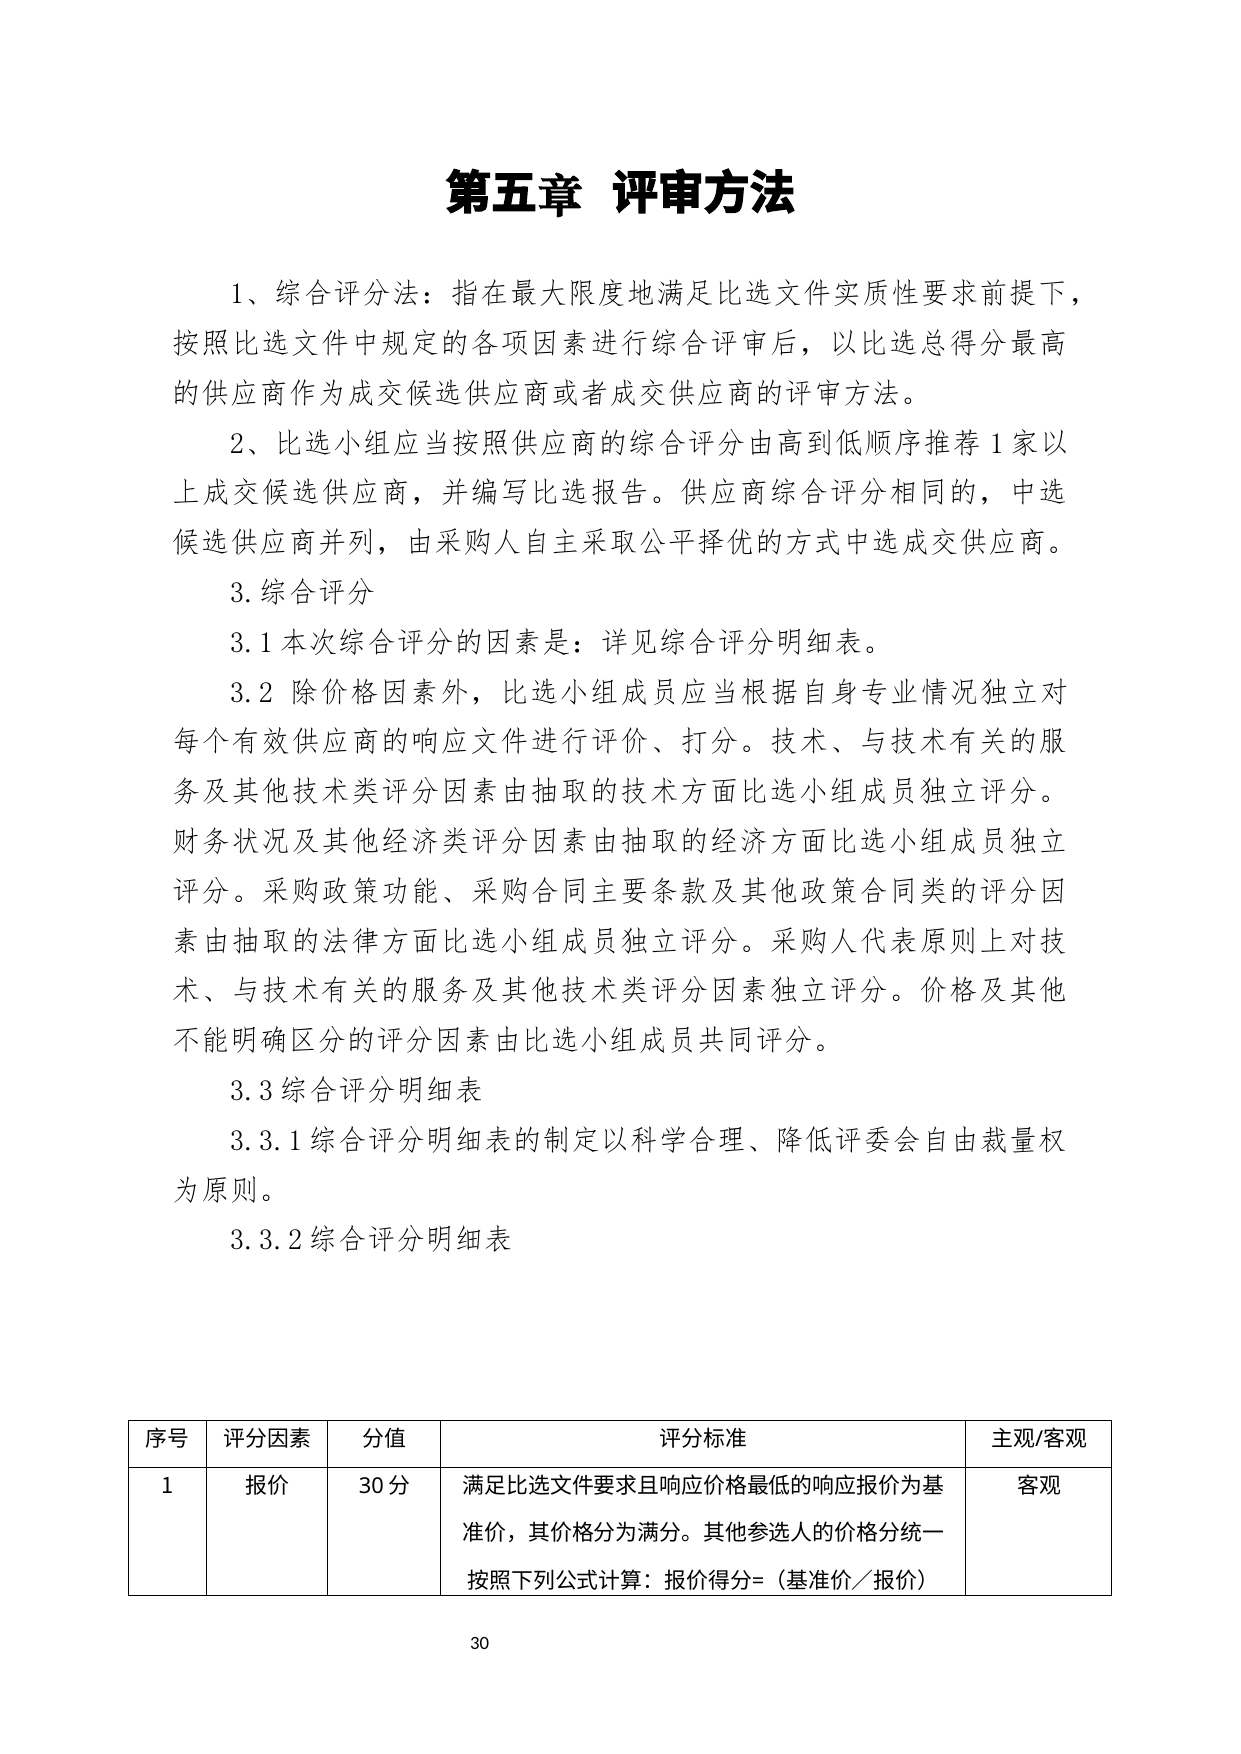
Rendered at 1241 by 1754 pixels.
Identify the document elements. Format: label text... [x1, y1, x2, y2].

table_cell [441, 1468, 965, 1594]
subtitle 第五章 评审方法 [171, 163, 1069, 223]
table_header 评分因素 [207, 1421, 327, 1467]
table_cell 1 [129, 1468, 206, 1594]
table_header 分值 [328, 1421, 440, 1467]
text 3.综合评分 [171, 573, 1069, 606]
table_header 评分标准 [441, 1421, 965, 1467]
table_cell 报价 [207, 1468, 327, 1594]
table_header 主观/客观 [966, 1421, 1111, 1467]
text 3.1本次综合评分的因素是：详见综合评分明细表。 [171, 623, 1069, 656]
text 3.3.2综合评分明细表 [171, 1221, 1069, 1254]
table_header 序号 [129, 1421, 206, 1467]
text 3.3综合评分明细表 [171, 1071, 1069, 1104]
text 2、比选小组应当按照供应商的综合评分由高到低顺序推荐1家以上成交候选供应商，并编写比选报告。供应商综合评分相同的，中选候选供应商并列，由采购人自主采取公平择优的方式中选成交供应商。 [171, 424, 1069, 557]
table_cell 30分 [328, 1468, 440, 1594]
text 3.2 除价格因素外，比选小组成员应当根据自身专业情况独立对每个有效供应商的响应文件进行评价、打分。技术、与技术有关的服务及其他技术类评分因素由抽取的技术方面比选小组成员独立评分。财务状况及其他经济类评分因素由抽取的经济方面比选小组成员独立评分。采购政策功能、采购合同主要条款及其他政策合同类的评分因素由抽取的法律方面比选小组成员独立评分。采购人代表原则上对技术、与技术有关的服务及其他技术类评分因素独立评分。价格及其他不能明确区分的评分因素由比选小组成员共同评分。 [171, 673, 1069, 1054]
text 1、综合评分法：指在最大限度地满足比选文件实质性要求前提下，按照比选文件中规定的各项因素进行综合评审后，以比选总得分最高的供应商作为成交候选供应商或者成交供应商的评审方法。 [171, 274, 1069, 407]
table_cell 客观 [966, 1468, 1111, 1594]
text 3.3.1综合评分明细表的制定以科学合理、降低评委会自由裁量权为原则。 [171, 1121, 1069, 1204]
